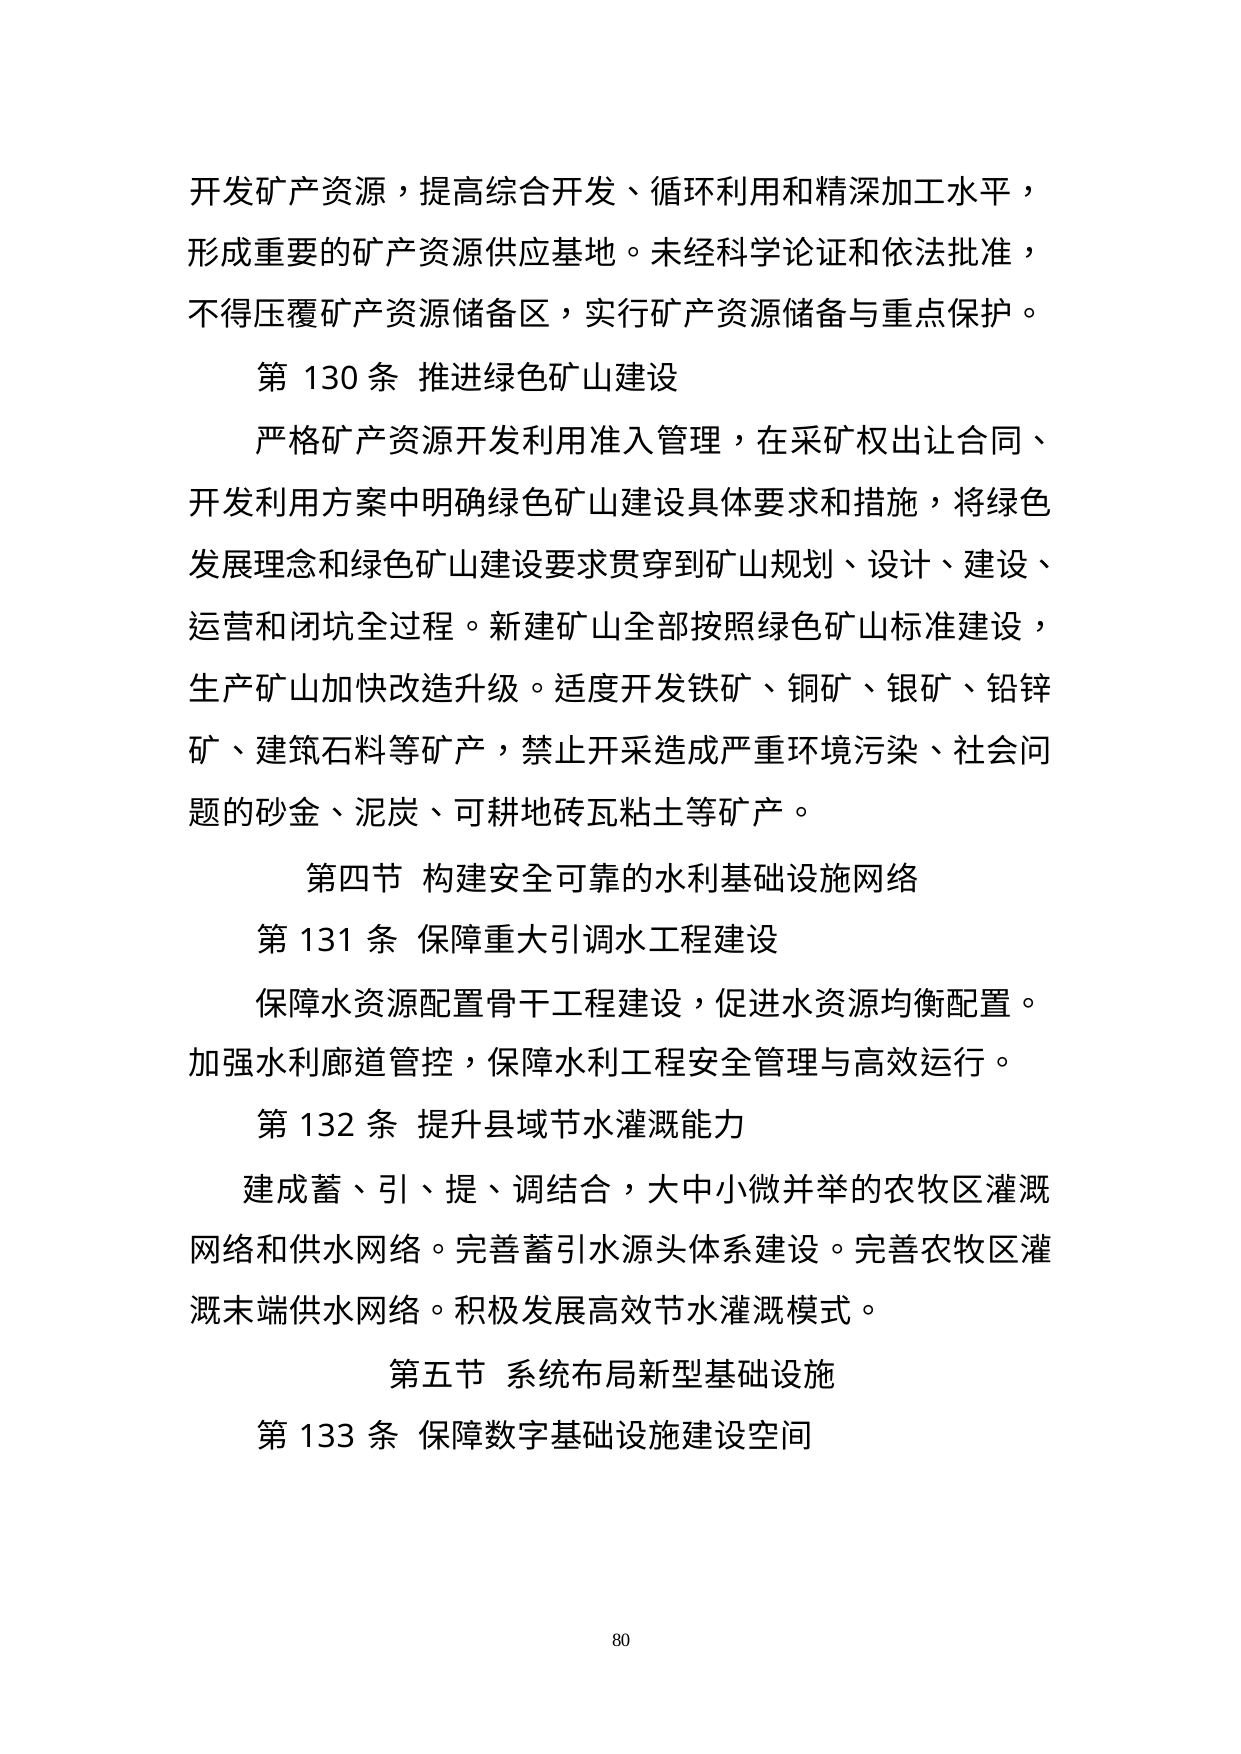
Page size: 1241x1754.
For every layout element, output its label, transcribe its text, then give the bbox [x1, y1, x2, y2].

text 第五节 系统布局新型基础设施 [388, 1354, 1063, 1395]
text 严格矿产资源开发利用准入管理，在采矿权出让合同、 开发利用方案中明确绿色矿山建设具体要求和措施，将绿色 发展理念和绿色矿山建设要求贯穿到矿山规划、设计、建设、 运营和闭坑全过程。新建矿山全部按照绿色矿山标准建设， 生产矿山加快改造升级。适度开发铁矿、铜矿、银矿、铅锌 矿、建筑石料等矿产，禁止开采造成严重环境污染、社会问 题的砂金、泥炭、可耕地砖瓦粘土等矿产。 [189, 418, 1063, 834]
text 开发矿产资源，提高综合开发、循环利用和精深加工水平， 形成重要的矿产资源供应基地。未经科学论证和依法批准， 不得压覆矿产资源储备区，实行矿产资源储备与重点保护。 [188, 169, 1047, 335]
text 第 131 条 保障重大引调水工程建设 [256, 919, 1063, 959]
text 第四节 构建安全可靠的水利基础设施网络 [305, 857, 1063, 898]
text 第 130 条 推进绿色矿山建设 [256, 357, 1063, 397]
text 第 133 条 保障数字基础设施建设空间 [256, 1416, 1063, 1456]
text 保障水资源配置骨干工程建设，促进水资源均衡配置。 加强水利廊道管控，保障水利工程安全管理与高效运行。 [189, 981, 1047, 1084]
text 第 132 条 提升县域节水灌溉能力 [256, 1105, 1063, 1145]
text 建成蓄、引、提、调结合，大中小微并举的农牧区灌溉 网络和供水网络。完善蓄引水源头体系建设。完善农牧区灌 溉末端供水网络。积极发展高效节水灌溉模式。 [189, 1167, 1053, 1332]
